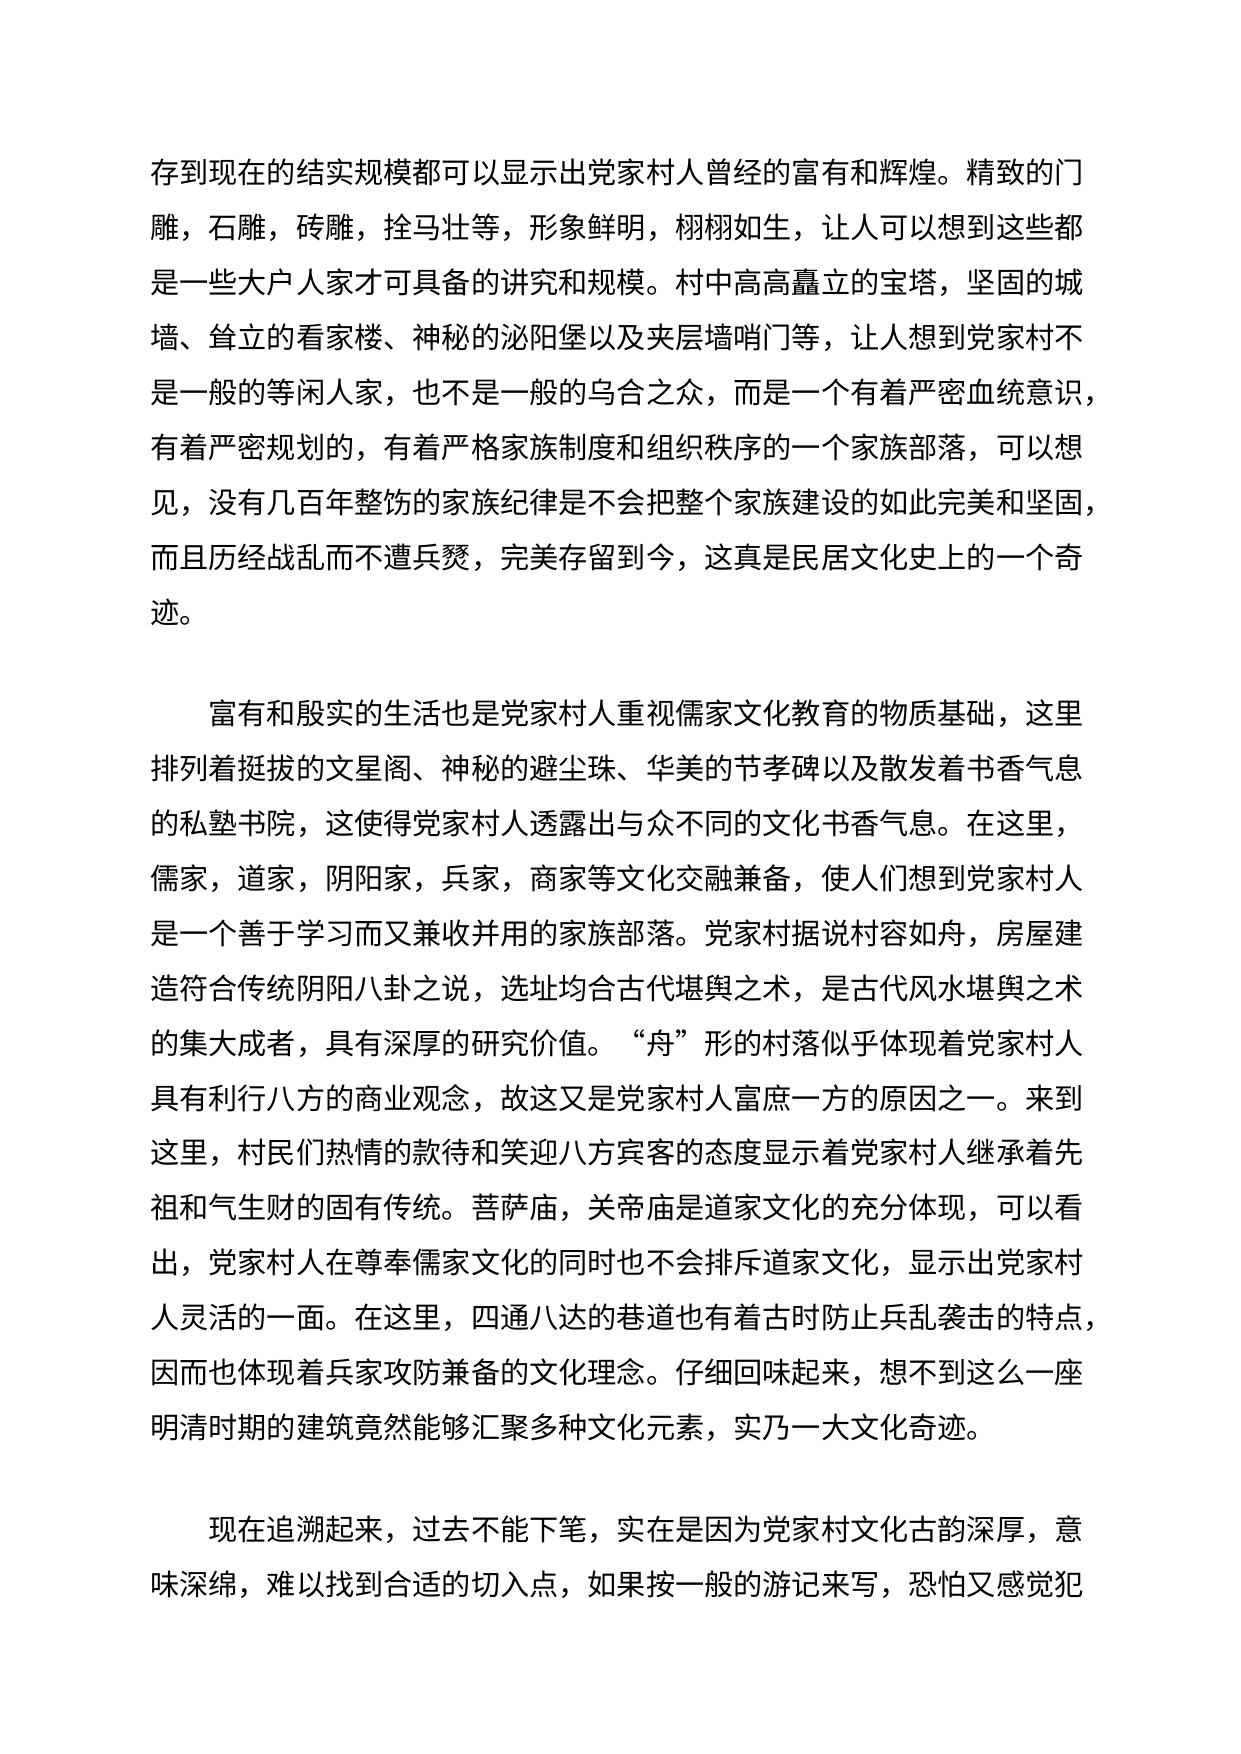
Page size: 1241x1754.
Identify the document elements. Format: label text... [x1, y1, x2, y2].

text 富有和殷实的生活也是党家村人重视儒家文化教育的物质基础，这里排列着挺拔的文星阁、神秘的避尘珠、华美的节孝碑以及散发着书香气息的私塾书院，这使得党家村人透露出与众不同的文化书香气息。在这里，儒家，道家，阴阳家，兵家，商家等文化交融兼备，使人们想到党家村人是一个善于学习而又兼收并用的家族部落。党家村据说村容如舟，房屋建造符合传统阴阳八卦之说，选址均合古代堪舆之术，是古代风水堪舆之术的集大成者，具有深厚的研究价值。“舟”形的村落似乎体现着党家村人具有利行八方的商业观念，故这又是党家村人富庶一方的原因之一。来到这里，村民们热情的款待和笑迎八方宾客的态度显示着党家村人继承着先祖和气生财的固有传统。菩萨庙，关帝庙是道家文化的充分体现，可以看出，党家村人在尊奉儒家文化的同时也不会排斥道家文化，显示出党家村人灵活的一面。在这里，四通八达的巷道也有着古时防止兵乱袭击的特点，因而也体现着兵家攻防兼备的文化理念。仔细回味起来，想不到这么一座明清时期的建筑竟然能够汇聚多种文化元素，实乃一大文化奇迹。 [150, 691, 1090, 1447]
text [150, 1506, 1090, 1603]
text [150, 150, 1090, 631]
